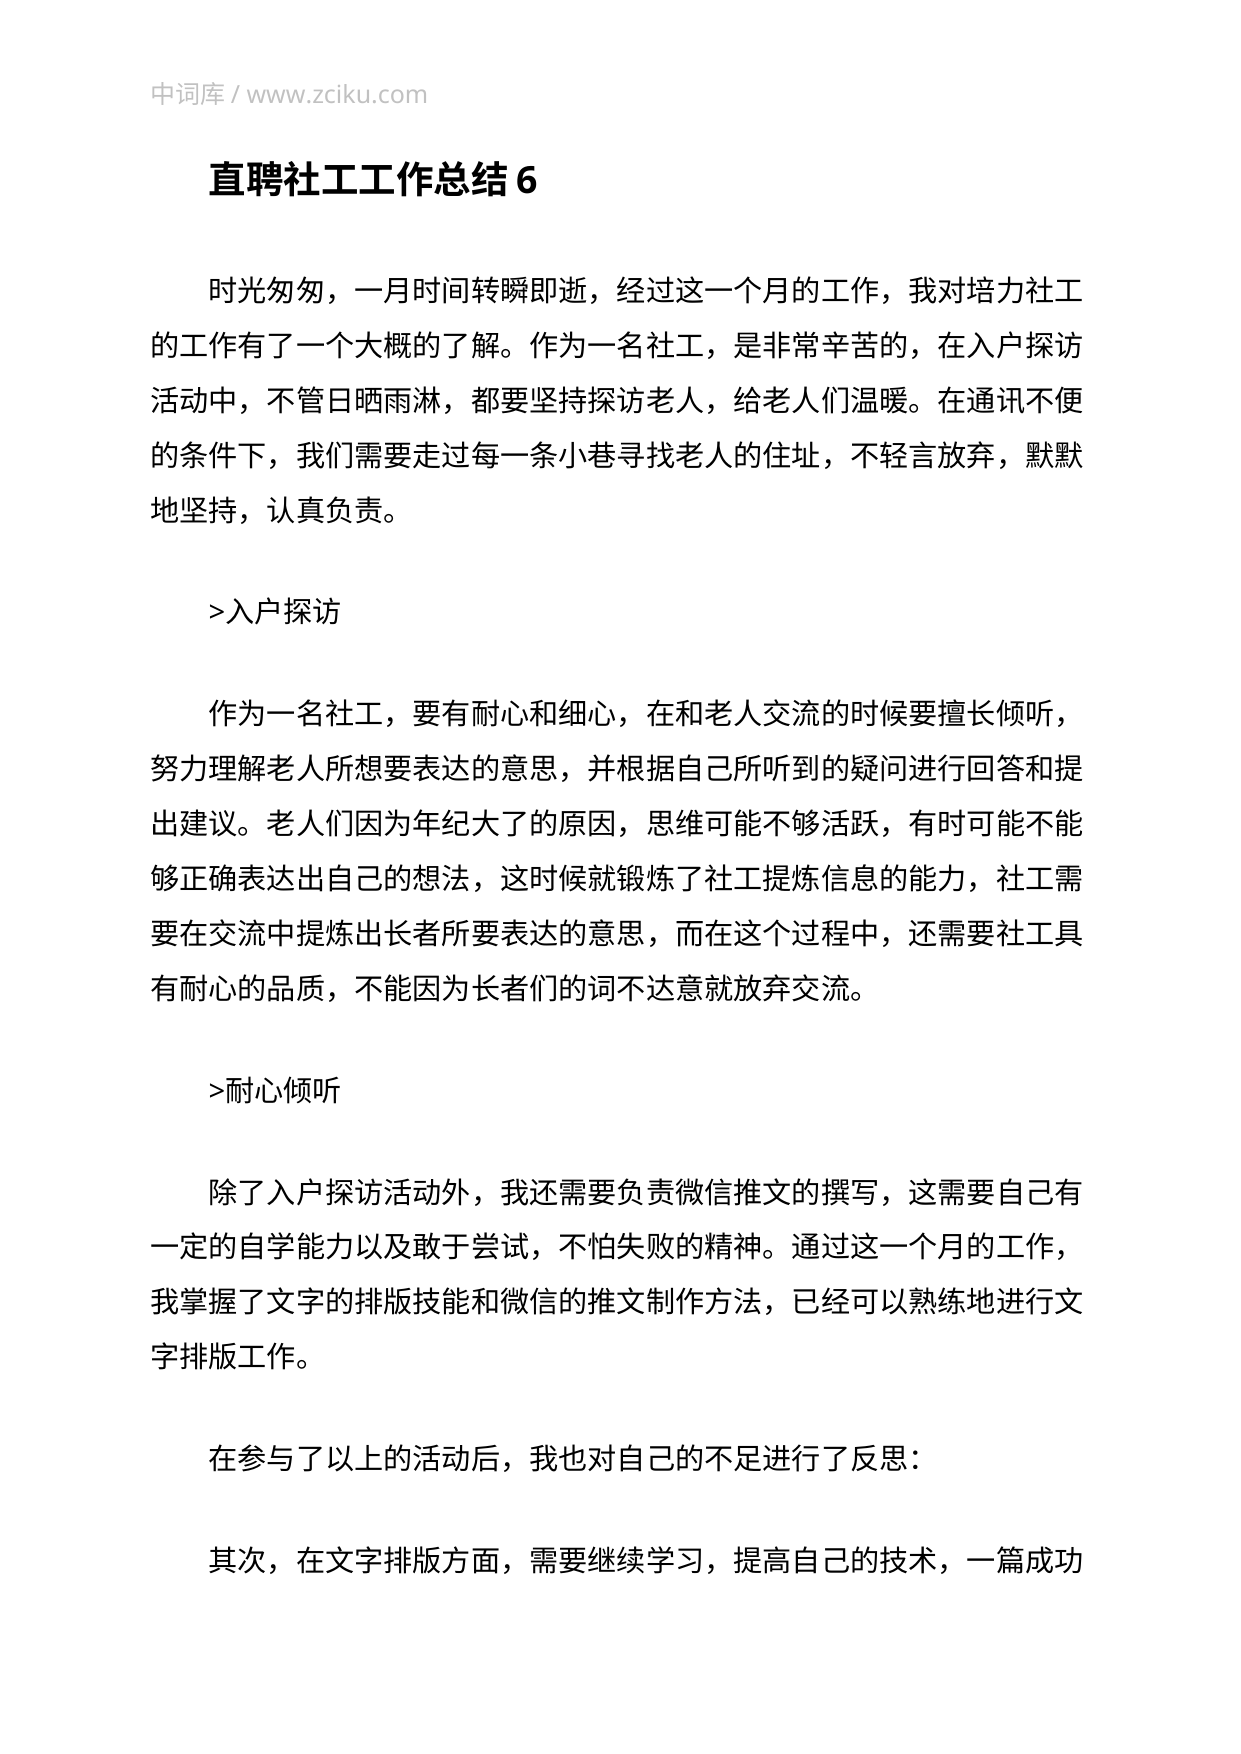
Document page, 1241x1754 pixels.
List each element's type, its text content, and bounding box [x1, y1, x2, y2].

text 直聘社工工作总结6 [150, 150, 1090, 204]
text 除了入户探访活动外，我还需要负责微信推文的撰写，这需要自己有一定的自学能力以及敢于尝试，不怕失败的精神。通过这一个月的工作，我掌握了文字的排版技能和微信的推文制作方法，已经可以熟练地进行文字排版工作。 [150, 1169, 1090, 1376]
text 时光匆匆，一月时间转瞬即逝，经过这一个月的工作，我对培力社工的工作有了一个大概的了解。作为一名社工，是非常辛苦的，在入户探访活动中，不管日晒雨淋，都要坚持探访老人，给老人们温暖。在通讯不便的条件下，我们需要走过每一条小巷寻找老人的住址，不轻言放弃，默默地坚持，认真负责。 [150, 268, 1090, 529]
text 作为一名社工，要有耐心和细心，在和老人交流的时候要擅长倾听，努力理解老人所想要表达的意思，并根据自己所听到的疑问进行回答和提出建议。老人们因为年纪大了的原因，思维可能不够活跃，有时可能不能够正确表达出自己的想法，这时候就锻炼了社工提炼信息的能力，社工需要在交流中提炼出长者所要表达的意思，而在这个过程中，还需要社工具有耐心的品质，不能因为长者们的词不达意就放弃交流。 [150, 691, 1090, 1008]
text >入户探访 [150, 589, 1090, 631]
text 在参与了以上的活动后，我也对自己的不足进行了反思： [150, 1436, 1090, 1478]
text >耐心倾听 [150, 1067, 1090, 1109]
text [150, 1537, 1090, 1580]
